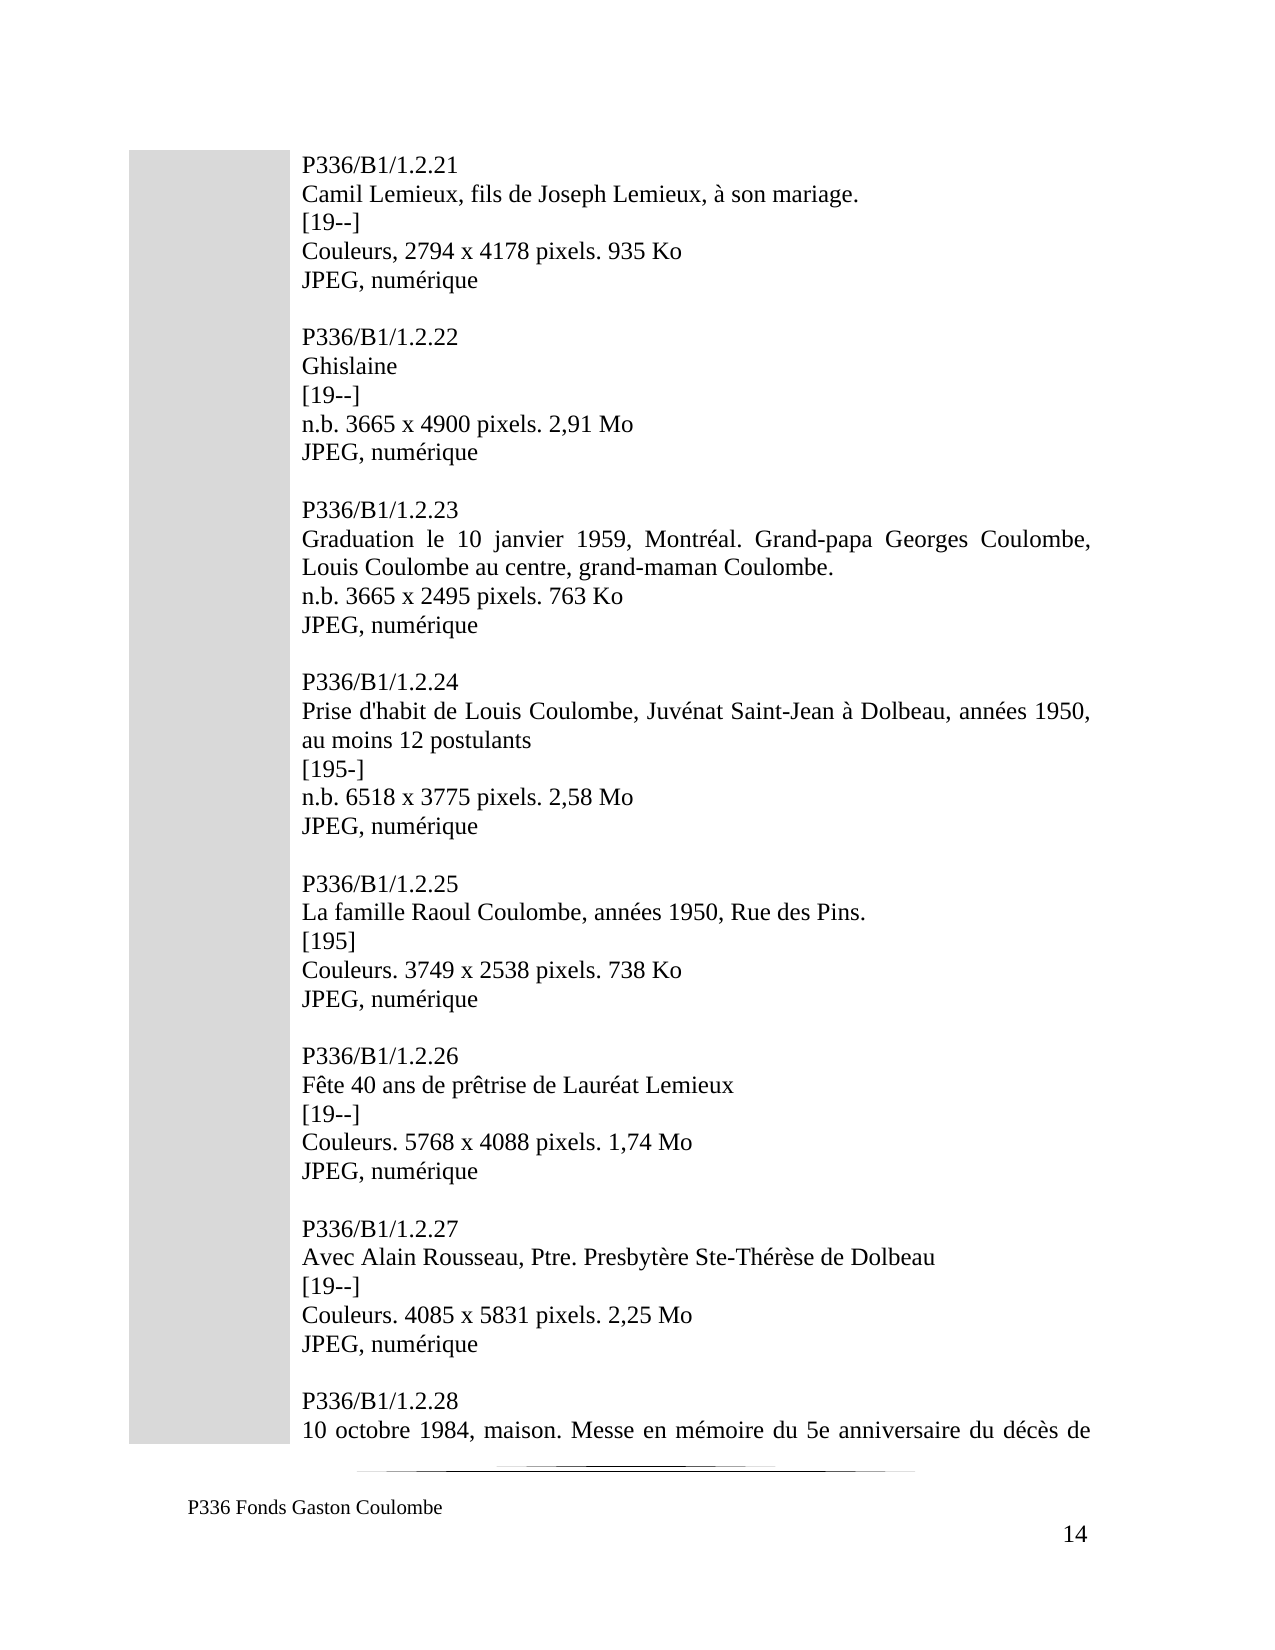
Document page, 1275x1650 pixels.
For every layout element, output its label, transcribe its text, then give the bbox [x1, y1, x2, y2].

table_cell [290, 150, 1103, 1444]
table_cell R-E-T-P [129, 150, 290, 1444]
